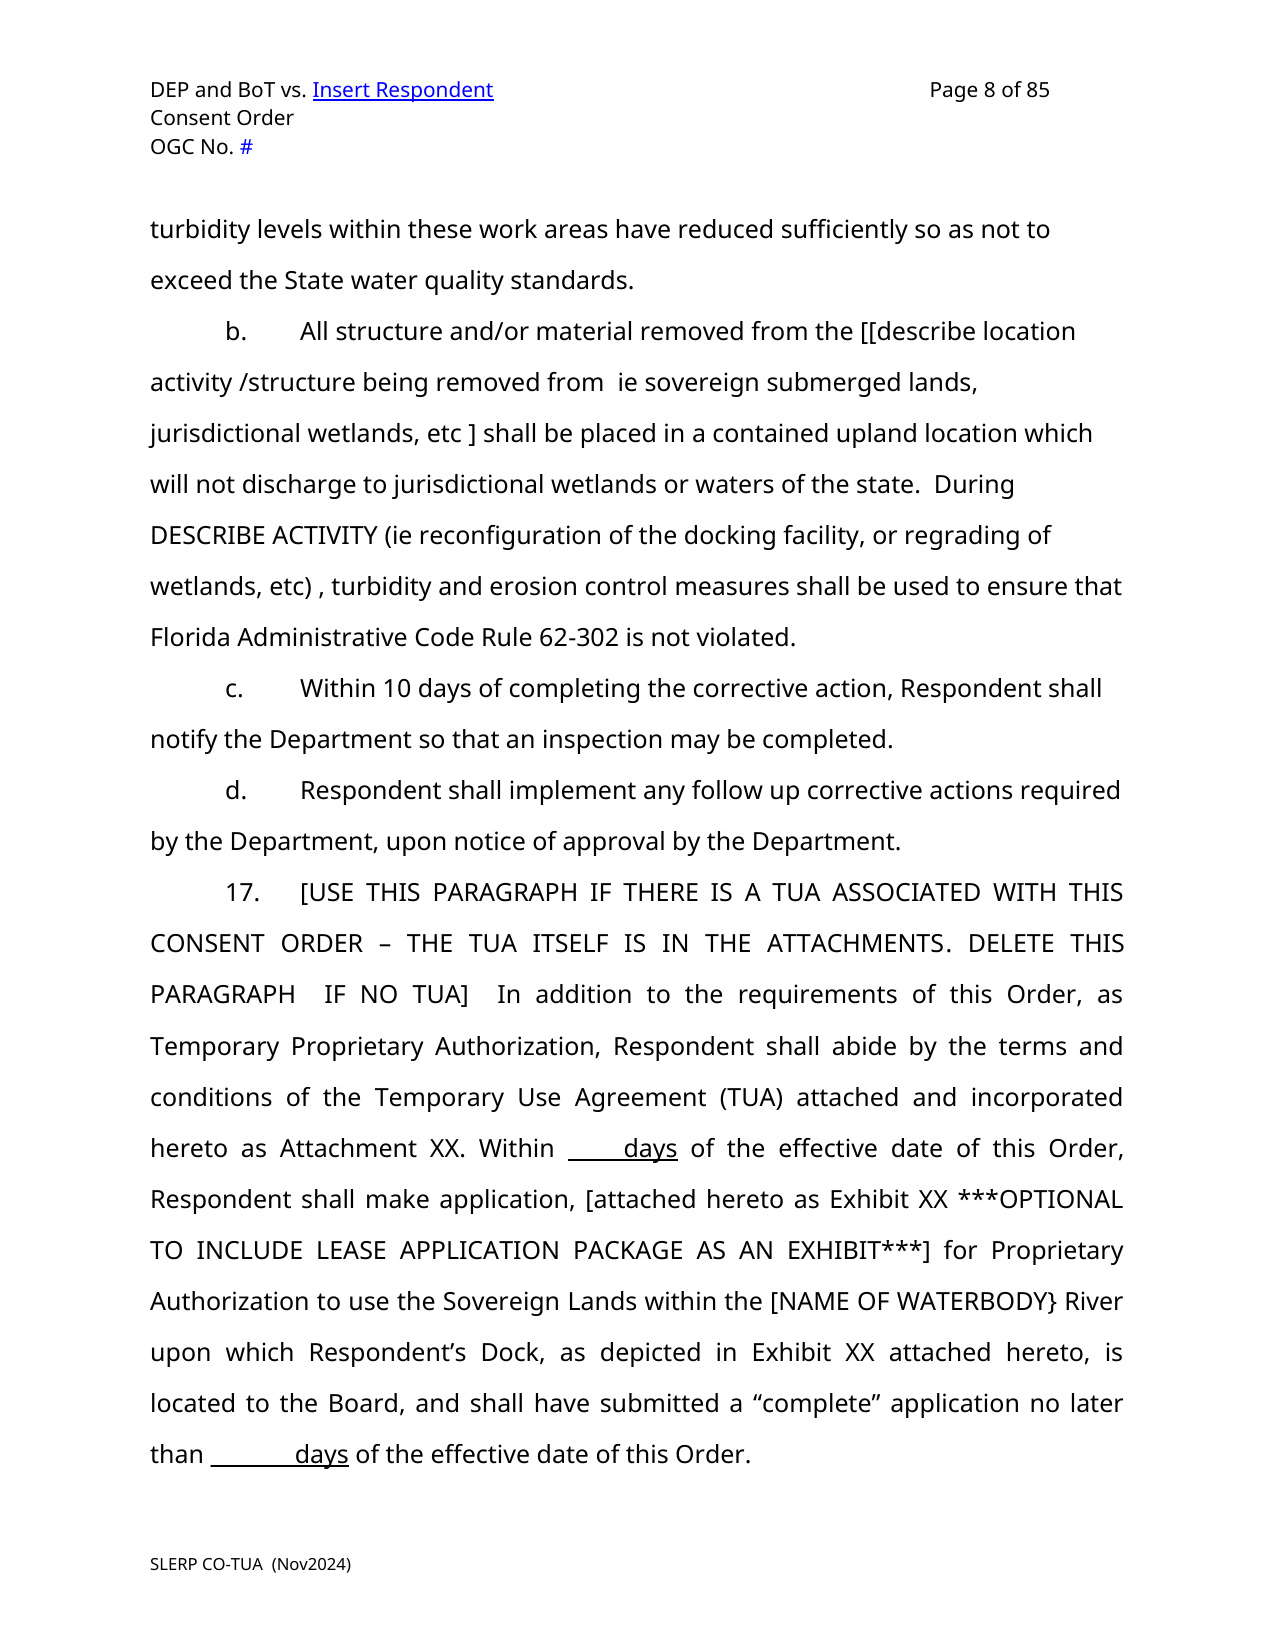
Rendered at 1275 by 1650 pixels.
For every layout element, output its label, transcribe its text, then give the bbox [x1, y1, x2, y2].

text notify the Department so that an inspection may be completed. [150, 722, 1125, 756]
text 17. [USE this paragraph if there IS A TUA associated with this consent order – THE TUA ITSELF IS IN THE ATTACHMENTS. DELETE THIS PARAGRAPH IF NO TUA] In addition to the requirements of this Order, as Temporary Proprietary Authorization, Respondent shall abide by the terms and conditions of the Temporary Use Agreement (TUA) attached and incorporated hereto as Attachment XX. Within _____days of the effective date of this Order, Respondent shall make application, [attached hereto as Exhibit XX ***OPTIONAL TO INCLUDE LEASE APPLICATION PACKAGE AS AN EXHIBIT***] for Proprietary Authorization to use the Sovereign Lands within the [NAME OF WATERBODY} River upon which Respondent’s Dock, as depicted in Exhibit XX attached hereto, is located to the Board, and shall have submitted a “complete” application no later than _______ days of the effective date of this Order. [150, 875, 1125, 1471]
text b. All structure and/or material removed from the [[describe location [225, 313, 1125, 348]
text activity /structure being removed from ie sovereign submerged lands, jurisdictional wetlands, etc ] shall be placed in a contained upland location which will not discharge to jurisdictional wetlands or waters of the state. During DESCRIBE ACTIVITY (ie reconfiguration of the docking facility, or regrading of wetlands, etc) , turbidity and erosion control measures shall be used to ensure that Florida Administrative Code Rule 62-302 is not violated. [150, 364, 1125, 654]
text c. Within 10 days of completing the corrective action, Respondent shall [225, 671, 1125, 705]
text d. Respondent shall implement any follow up corrective actions required by the Department, upon notice of approval by the Department. [150, 773, 1125, 858]
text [150, 211, 1125, 297]
